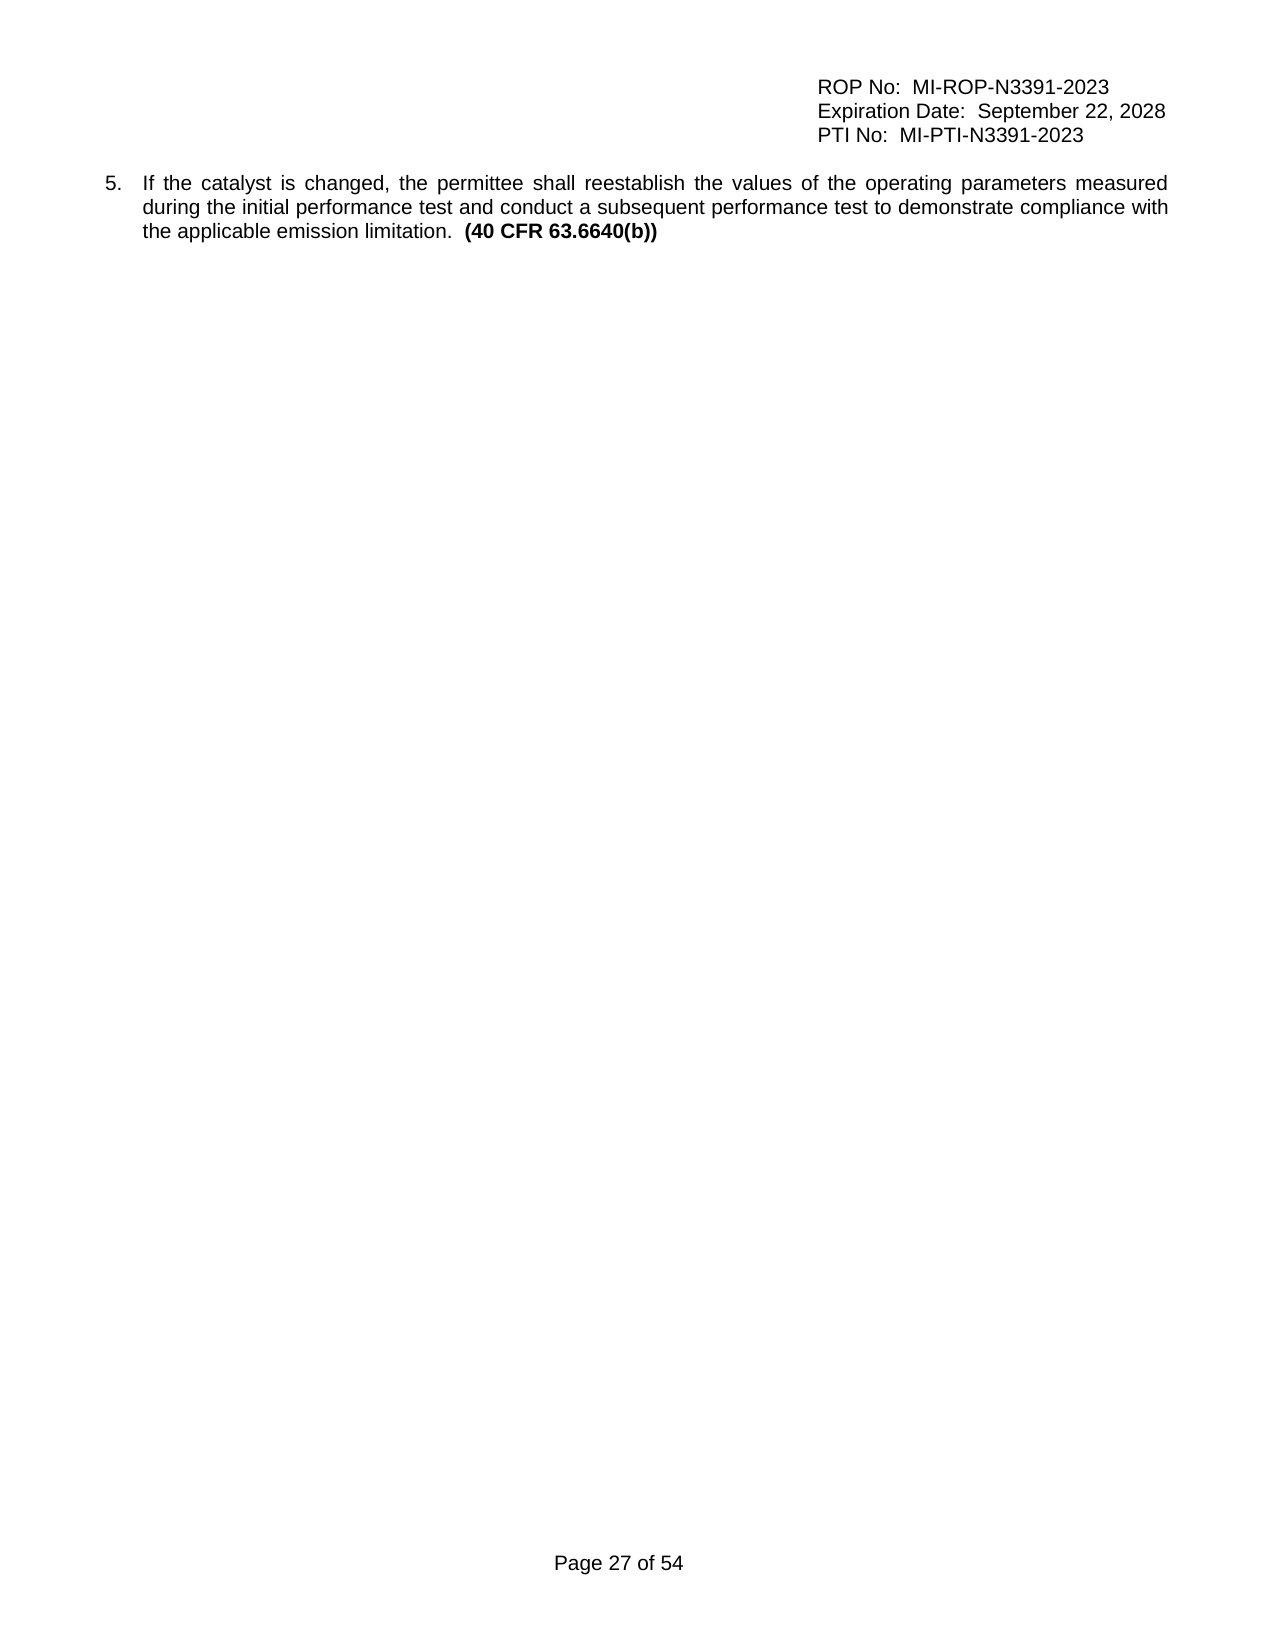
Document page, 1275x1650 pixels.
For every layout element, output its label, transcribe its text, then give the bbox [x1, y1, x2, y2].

list If the catalyst is changed, the permittee shall reestablish the values of the operating parameters measured during the initial performance test and conduct a subsequent performance test to demonstrate compliance with the applicable emission limitation. (40 CFR 63.6640(b)) [105, 171, 1170, 243]
